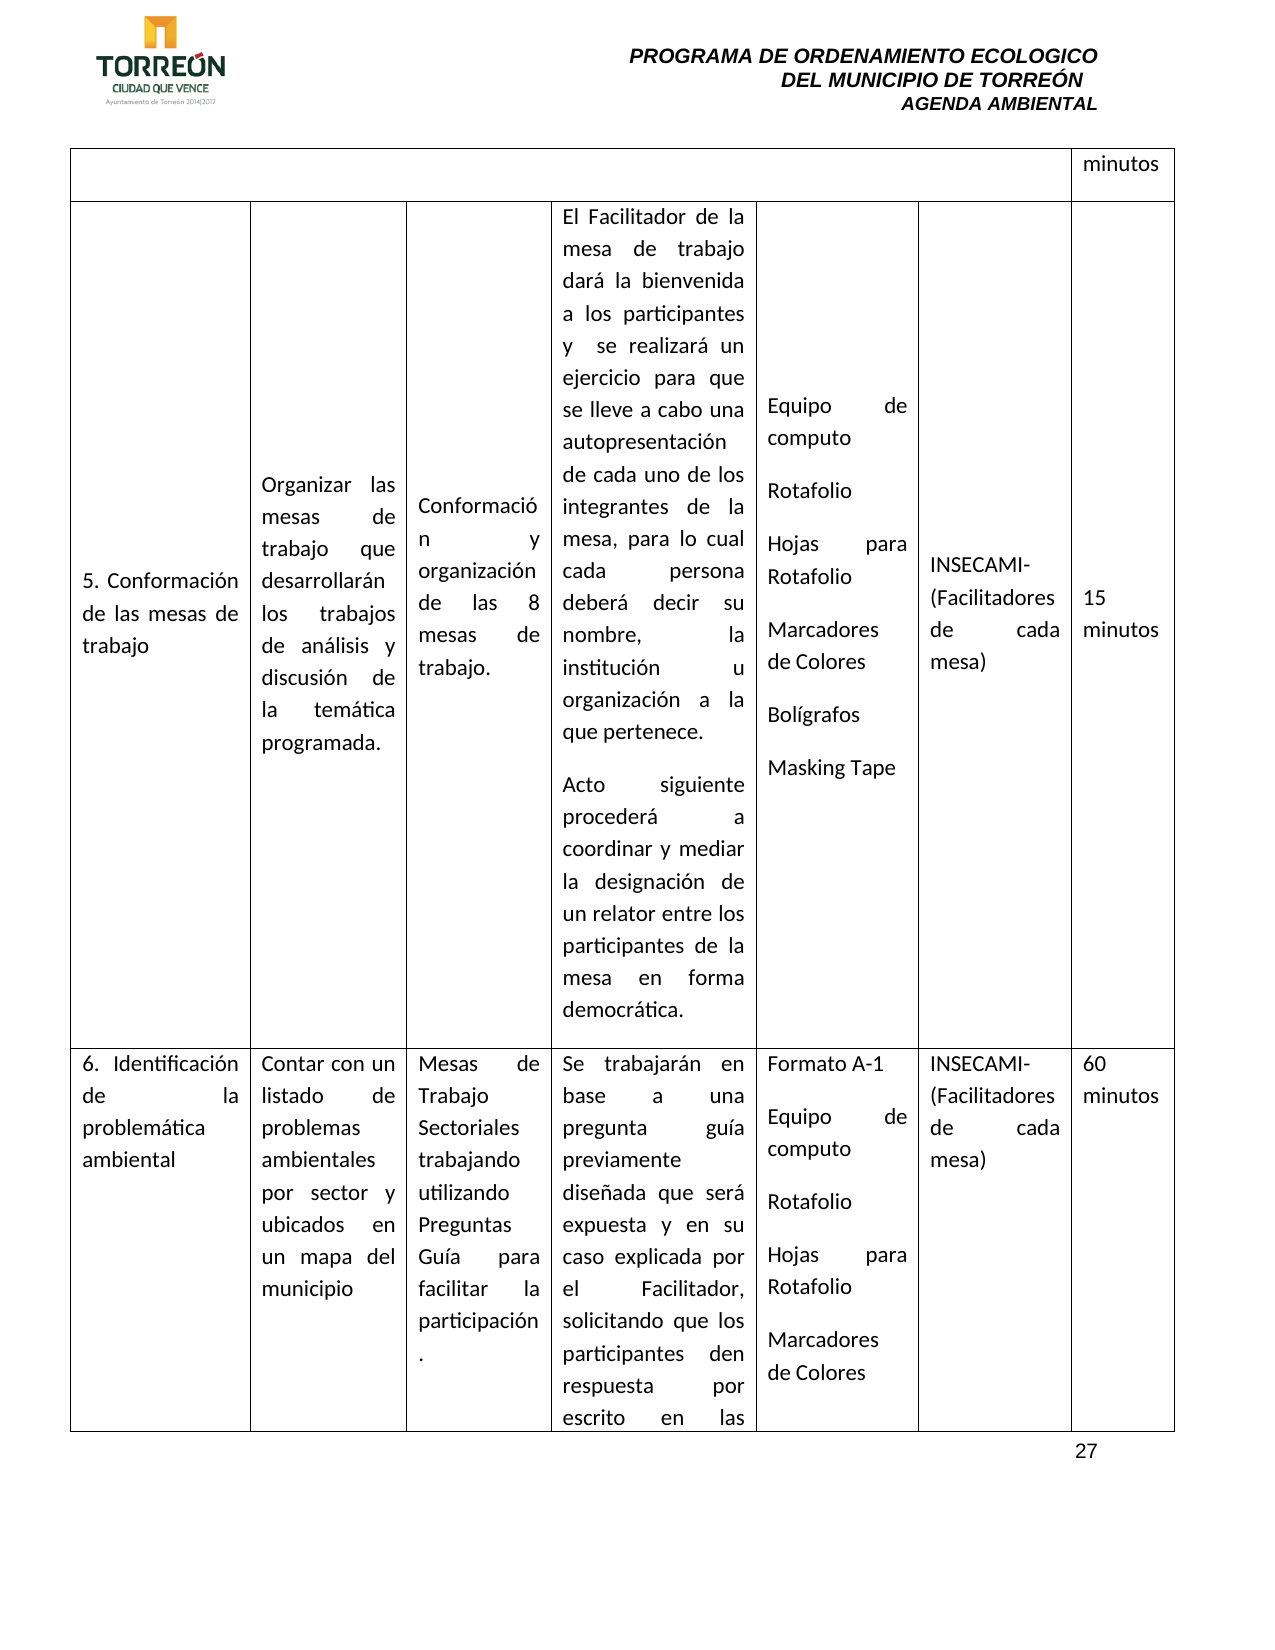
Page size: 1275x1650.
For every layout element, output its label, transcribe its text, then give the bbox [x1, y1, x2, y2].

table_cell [251, 1049, 406, 1431]
table_cell Organizar las mesas de trabajo que desarrollarán los trabajos de análisis y discusión de la temática programada. [251, 202, 406, 1048]
table_cell 5. Conformación de las mesas de trabajo [71, 202, 250, 1048]
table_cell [919, 1049, 1071, 1431]
table_cell Conformación y organización de las 8 mesas de trabajo. [407, 202, 551, 1048]
table_cell INSECAMI- (Facilitadores de cada mesa) [919, 202, 1071, 1048]
table_cell Equipo de computo Rotafolio Hojas para Rotafolio Marcadores de Colores Bolígrafos Masking Tape [757, 202, 918, 1048]
picture [81, 0, 235, 110]
table_cell 15 minutos [1072, 149, 1174, 201]
table_cell 15 minutos [1072, 202, 1174, 1048]
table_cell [71, 1049, 250, 1431]
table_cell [71, 149, 1071, 201]
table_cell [552, 1049, 756, 1431]
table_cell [407, 1049, 551, 1431]
table_cell 60 minutos [1072, 1049, 1174, 1431]
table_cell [757, 1049, 918, 1431]
table_cell El Facilitador de la mesa de trabajo dará la bienvenida a los participantes y se realizará un ejercicio para que se lleve a cabo una autopresentación de cada uno de los integrantes de la mesa, para lo cual cada persona deberá decir su nombre, la institución u organización a la que pertenece. Acto siguiente procederá a coordinar y mediar la designación de un relator entre los participantes de la mesa en forma democrática. [552, 202, 756, 1048]
